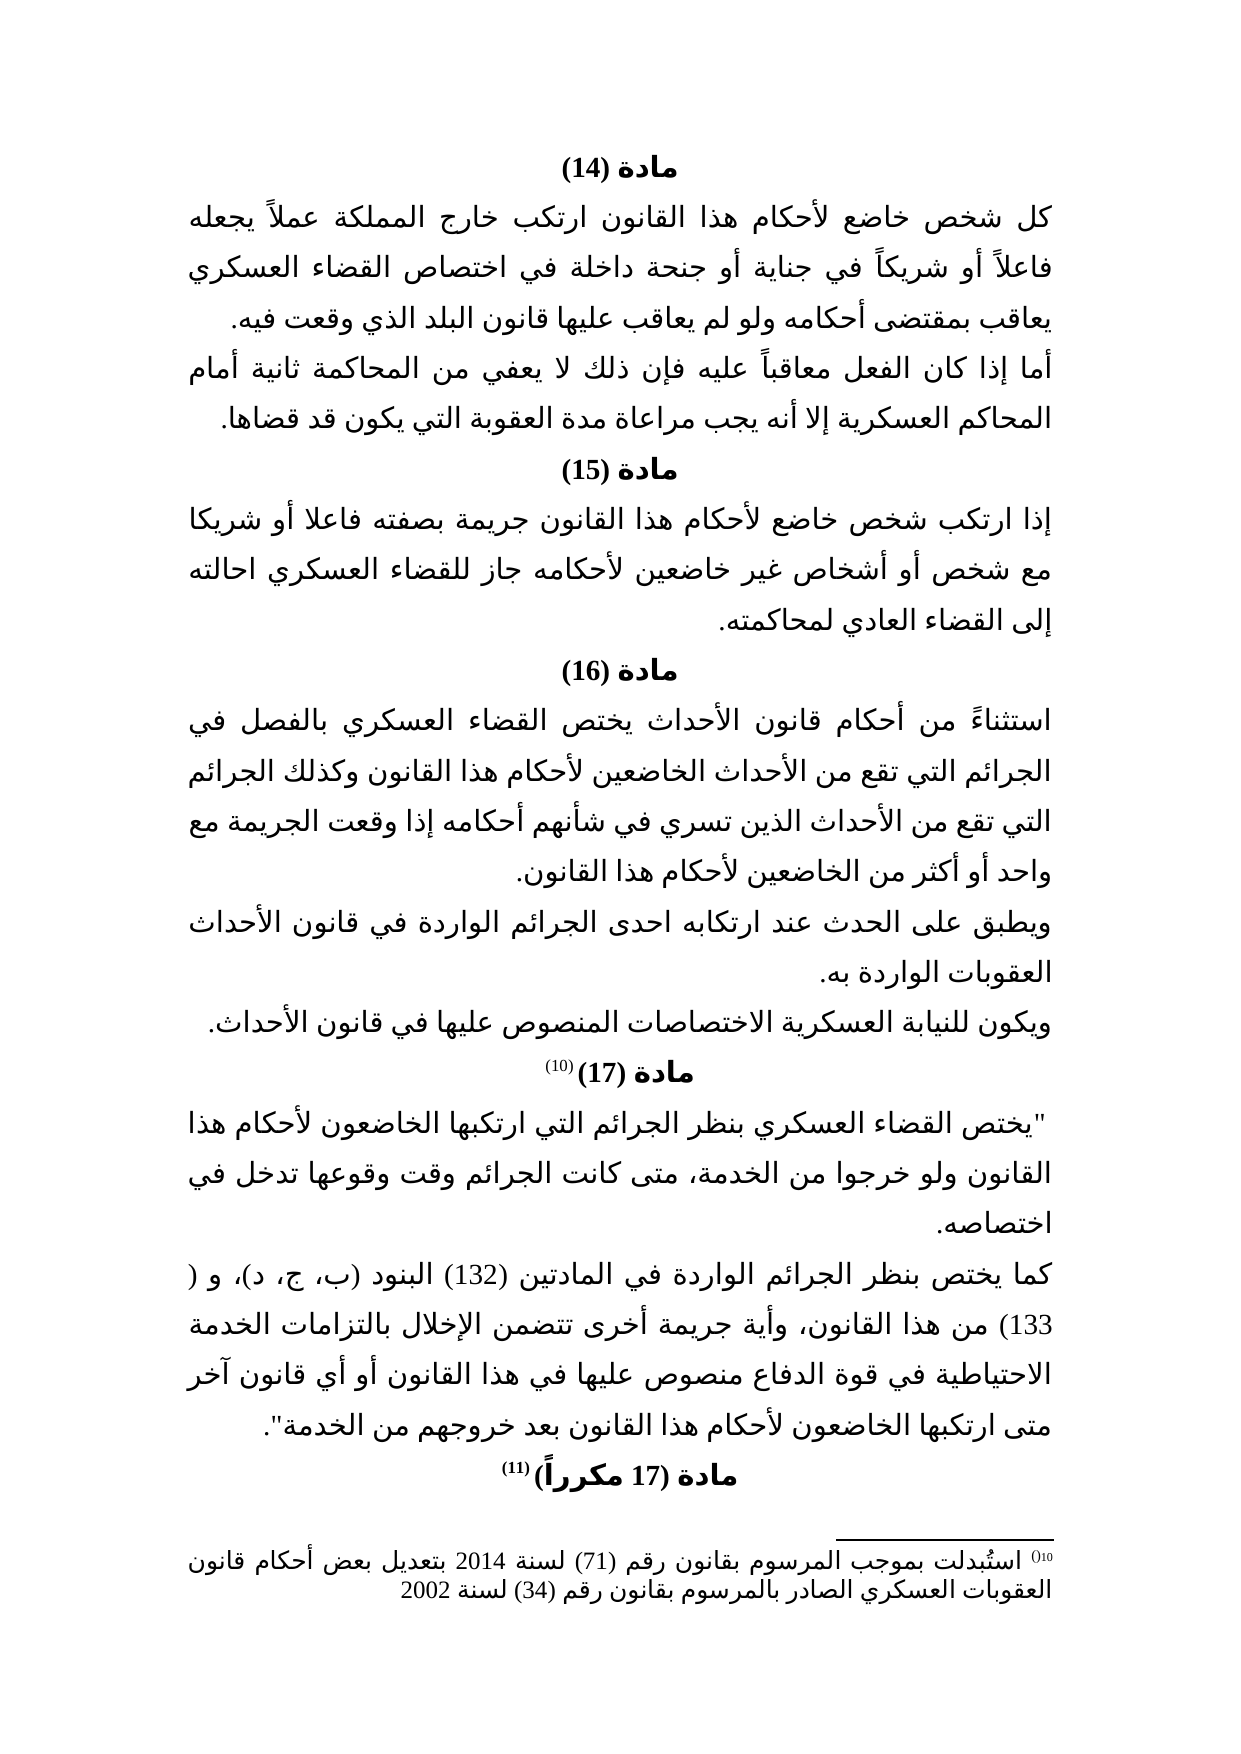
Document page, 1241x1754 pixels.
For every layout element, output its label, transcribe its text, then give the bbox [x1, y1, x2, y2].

text أما إذا كان الفعل معاقباً عليه فإن ذلك لا يعفي من المحاكمة ثانية أمام المحاكم العسكرية إلا أنه يجب مراعاة مدة العقوبة التي يكون قد قضاها. [187, 351, 1053, 435]
text ويكون للنيابة العسكرية الاختصاصات المنصوص عليها في قانون الأحداث. [187, 1005, 1053, 1039]
text إذا ارتكب شخص خاضع لأحكام هذا القانون جريمة بصفته فاعلا أو شريكا مع شخص أو أشخاص غير خاضعين لأحكامه جاز للقضاء العسكري احالته إلى القضاء العادي لمحاكمته. [187, 502, 1053, 636]
text كل شخص خاضع لأحكام هذا القانون ارتكب خارج المملكة عملاً يجعله فاعلاً أو شريكاً في جناية أو جنحة داخلة في اختصاص القضاء العسكري يعاقب بمقتضى أحكامه ولو لم يعاقب عليها قانون البلد الذي وقعت فيه. [187, 200, 1053, 334]
text استثناءً من أحكام قانون الأحداث يختص القضاء العسكري بالفصل في الجرائم التي تقع من الأحداث الخاضعين لأحكام هذا القانون وكذلك الجرائم التي تقع من الأحداث الذين تسري في شأنهم أحكامه إذا وقعت الجريمة مع واحد أو أكثر من الخاضعين لأحكام هذا القانون. [187, 703, 1053, 888]
text "يختص القضاء العسكري بنظر الجرائم التي ارتكبها الخاضعون لأحكام هذا القانون ولو خرجوا من الخدمة، متى كانت الجرائم وقت وقوعها تدخل في اختصاصه. [187, 1106, 1053, 1240]
text كما يختص بنظر الجرائم الواردة في المادتين (132) البنود (ب، ج، د)، و (133) من هذا القانون، وأية جريمة أخرى تتضمن الإخلال بالتزامات الخدمة الاحتياطية في قوة الدفاع منصوص عليها في هذا القانون أو أي قانون آخر متى ارتكبها الخاضعون لأحكام هذا القانون بعد خروجهم من الخدمة". [187, 1257, 1053, 1441]
text مادة (16) [187, 653, 1053, 687]
text مادة (14) [187, 150, 1053, 183]
text مادة (17 مكرراً) () [187, 1458, 1053, 1492]
text ويطبق على الحدث عند ارتكابه احدى الجرائم الواردة في قانون الأحداث العقوبات الواردة به. [187, 905, 1053, 988]
text مادة (15) [187, 452, 1053, 485]
text مادة (17) () [187, 1056, 1053, 1089]
